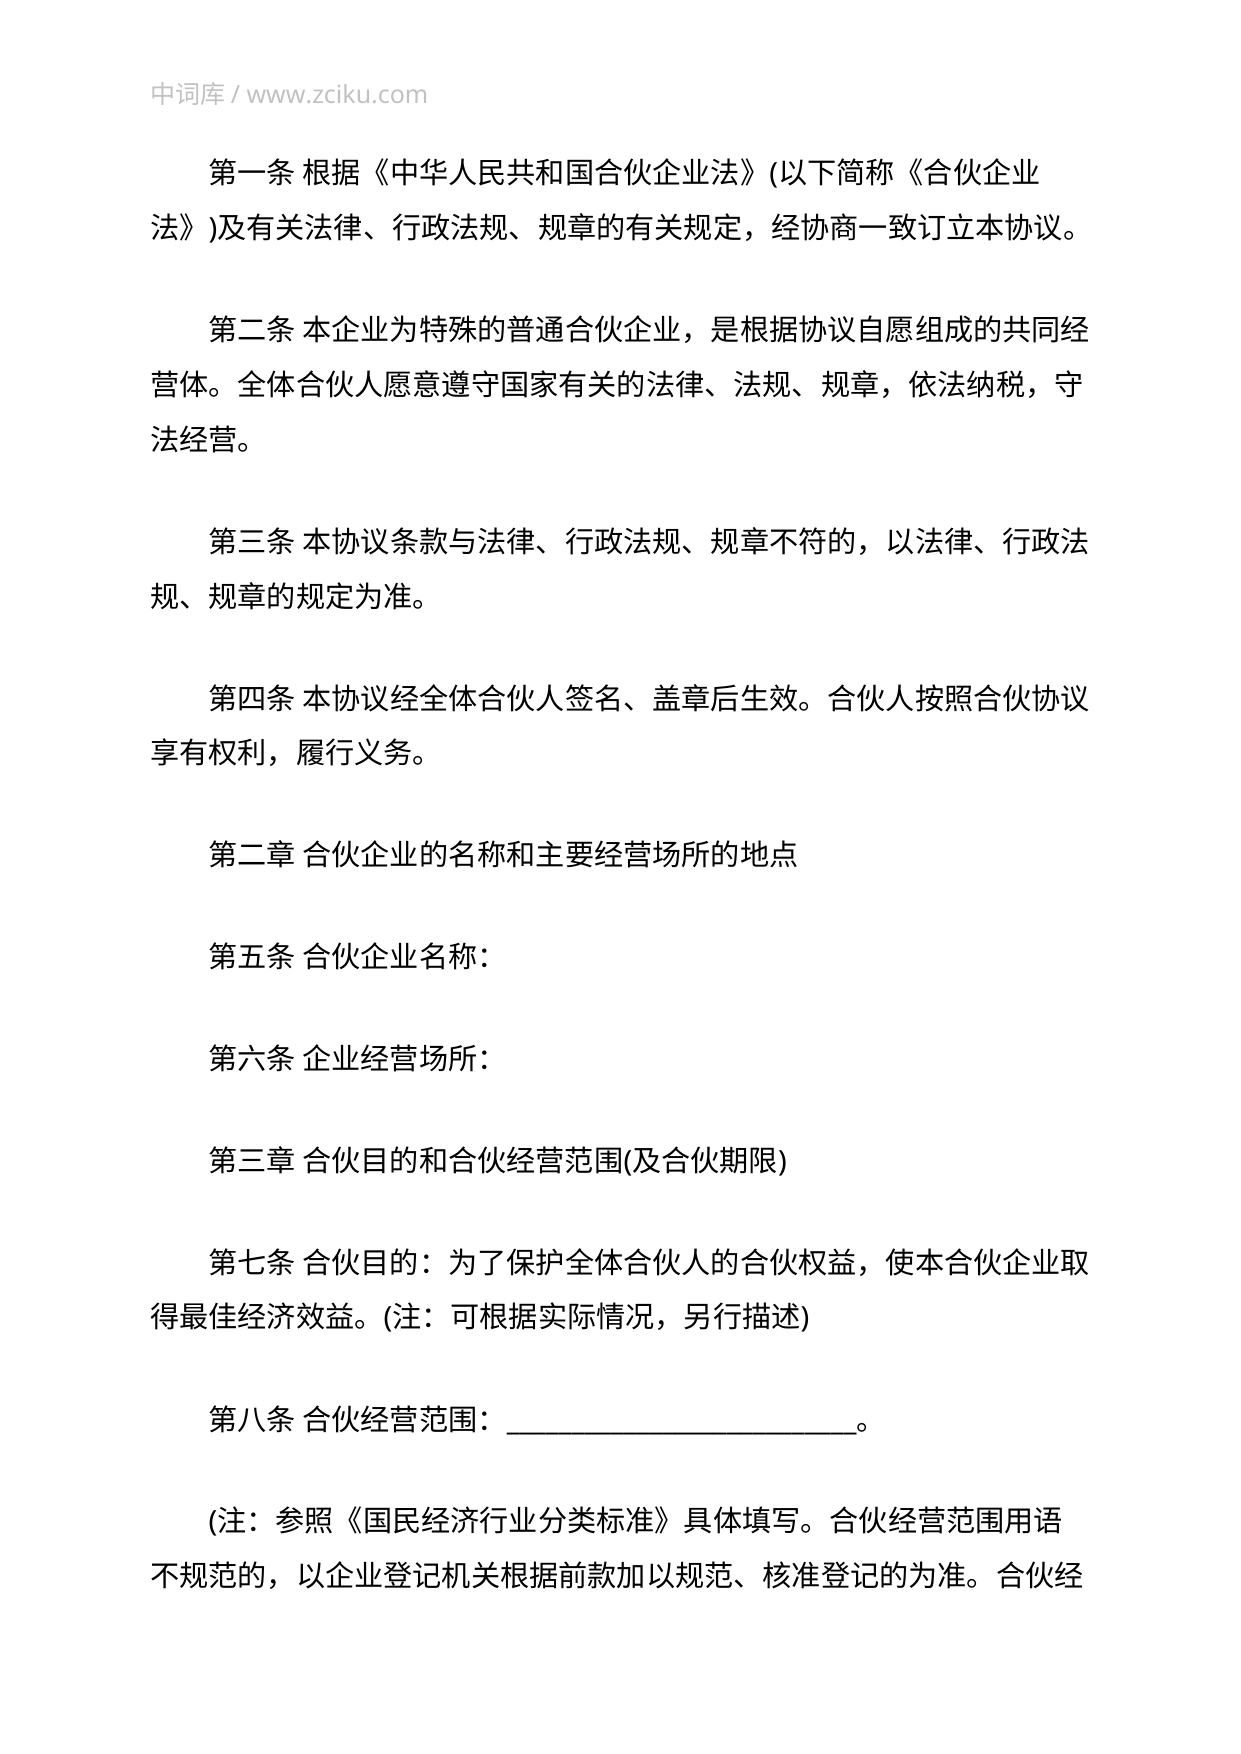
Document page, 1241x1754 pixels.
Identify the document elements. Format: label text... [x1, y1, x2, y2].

text 第七条 合伙目的：为了保护全体合伙人的合伙权益，使本合伙企业取得最佳经济效益。(注：可根据实际情况，另行描述) [150, 1239, 1090, 1336]
text 第二章 合伙企业的名称和主要经营场所的地点 [150, 832, 1090, 874]
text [150, 1498, 1090, 1595]
text 第四条 本协议经全体合伙人签名、盖章后生效。合伙人按照合伙协议享有权利，履行义务。 [150, 675, 1090, 772]
text 第八条 合伙经营范围：___________________________。 [150, 1396, 1090, 1438]
text 第五条 合伙企业名称： [150, 934, 1090, 976]
text 第二条 本企业为特殊的普通合伙企业，是根据协议自愿组成的共同经营体。全体合伙人愿意遵守国家有关的法律、法规、规章，依法纳税，守法经营。 [150, 307, 1090, 459]
text 第三条 本协议条款与法律、行政法规、规章不符的，以法律、行政法规、规章的规定为准。 [150, 518, 1090, 616]
text 第一条 根据《中华人民共和国合伙企业法》(以下简称《合伙企业法》)及有关法律、行政法规、规章的有关规定，经协商一致订立本协议。 [150, 150, 1090, 247]
text 第三章 合伙目的和合伙经营范围(及合伙期限) [150, 1137, 1090, 1179]
text 第六条 企业经营场所： [150, 1035, 1090, 1078]
